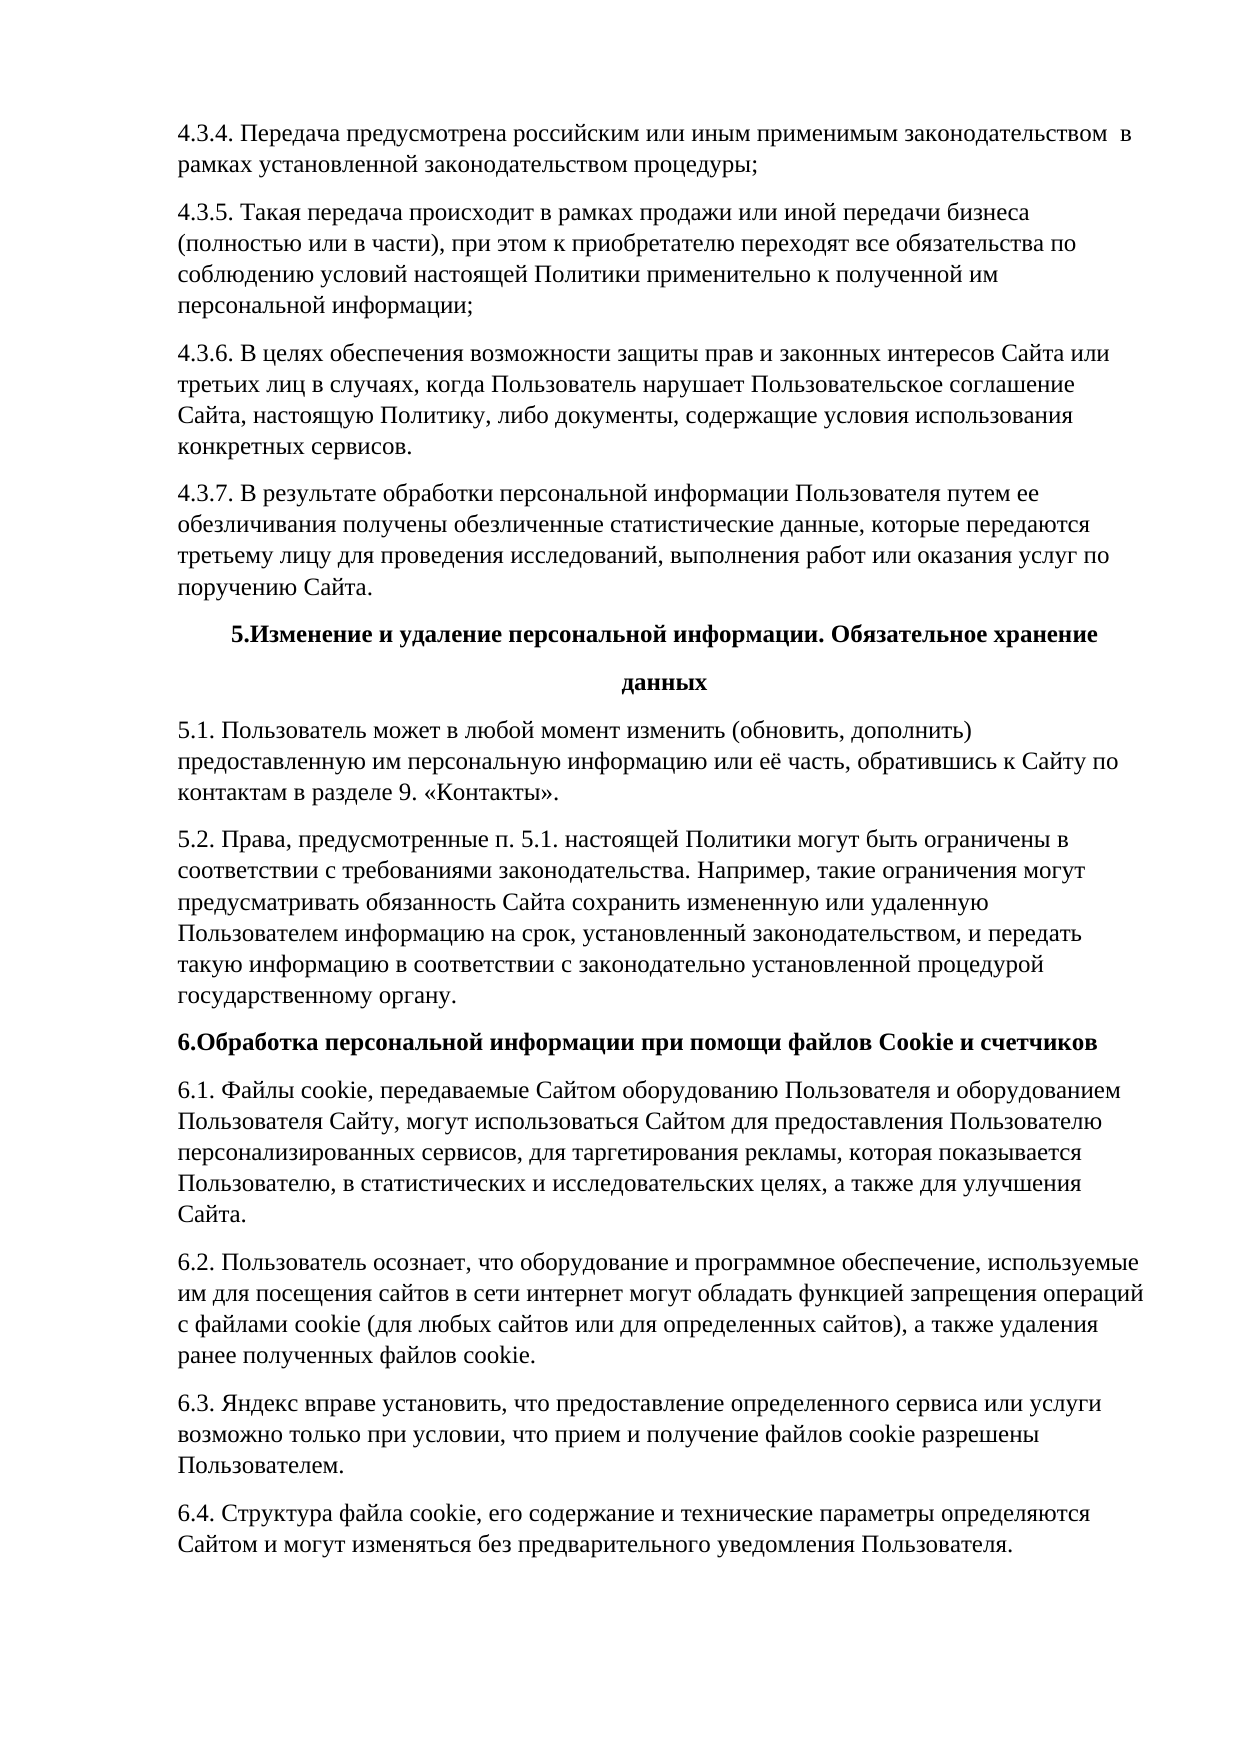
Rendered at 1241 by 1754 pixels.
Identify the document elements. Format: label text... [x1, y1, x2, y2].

text 6.4. Структура файла cookie, его содержание и технические параметры определяются Сайтом и могут изменяться без предварительного уведомления Пользователя. [177, 1498, 1152, 1557]
text 6.Обработка персональной информации при помощи файлов Cookie и счетчиков [177, 1027, 1152, 1056]
text 6.3. Яндекс вправе установить, что предоставление определенного сервиса или услуги возможно только при условии, что прием и получение файлов cookie разрешены Пользователем. [177, 1388, 1152, 1479]
text 4.3.7. В результате обработки персональной информации Пользователя путем ее обезличивания получены обезличенные статистические данные, которые передаются третьему лицу для проведения исследований, выполнения работ или оказания услуг по поручению Сайта. [177, 478, 1152, 600]
text 5.Изменение и удаление персональной информации. Обязательное хранение [177, 619, 1152, 648]
text 5.2. Права, предусмотренные п. 5.1. настоящей Политики могут быть ограничены в соответствии с требованиями законодательства. Например, такие ограничения могут предусматривать обязанность Сайта сохранить измененную или удаленную Пользователем информацию на срок, установленный законодательством, и передать такую информацию в соответствии с законодательно установленной процедурой государственному органу. [177, 824, 1152, 1008]
text данных [177, 667, 1152, 696]
text 6.1. Файлы cookie, передаваемые Сайтом оборудованию Пользователя и оборудованием Пользователя Сайту, могут использоваться Сайтом для предоставления Пользователю персонализированных сервисов, для таргетирования рекламы, которая показывается Пользователю, в статистических и исследовательских целях, а также для улучшения Сайта. [177, 1075, 1152, 1228]
text 4.3.4. Передача предусмотрена российским или иным применимым законодательством в рамках установленной законодательством процедуры; [177, 118, 1152, 178]
text 4.3.5. Такая передача происходит в рамках продажи или иной передачи бизнеса (полностью или в части), при этом к приобретателю переходят все обязательства по соблюдению условий настоящей Политики применительно к полученной им персональной информации; [177, 197, 1152, 319]
text 6.2. Пользователь осознает, что оборудование и программное обеспечение, используемые им для посещения сайтов в сети интернет могут обладать функцией запрещения операций с файлами cookie (для любых сайтов или для определенных сайтов), а также удаления ранее полученных файлов cookie. [177, 1247, 1152, 1369]
text 4.3.6. В целях обеспечения возможности защиты прав и законных интересов Сайта или третьих лиц в случаях, когда Пользователь нарушает Пользовательское соглашение Сайта, настоящую Политику, либо документы, содержащие условия использования конкретных сервисов. [177, 338, 1152, 459]
text 5.1. Пользователь может в любой момент изменить (обновить, дополнить) предоставленную им персональную информацию или её часть, обратившись к Сайту по контактам в разделе 9. «Контакты». [177, 715, 1152, 806]
